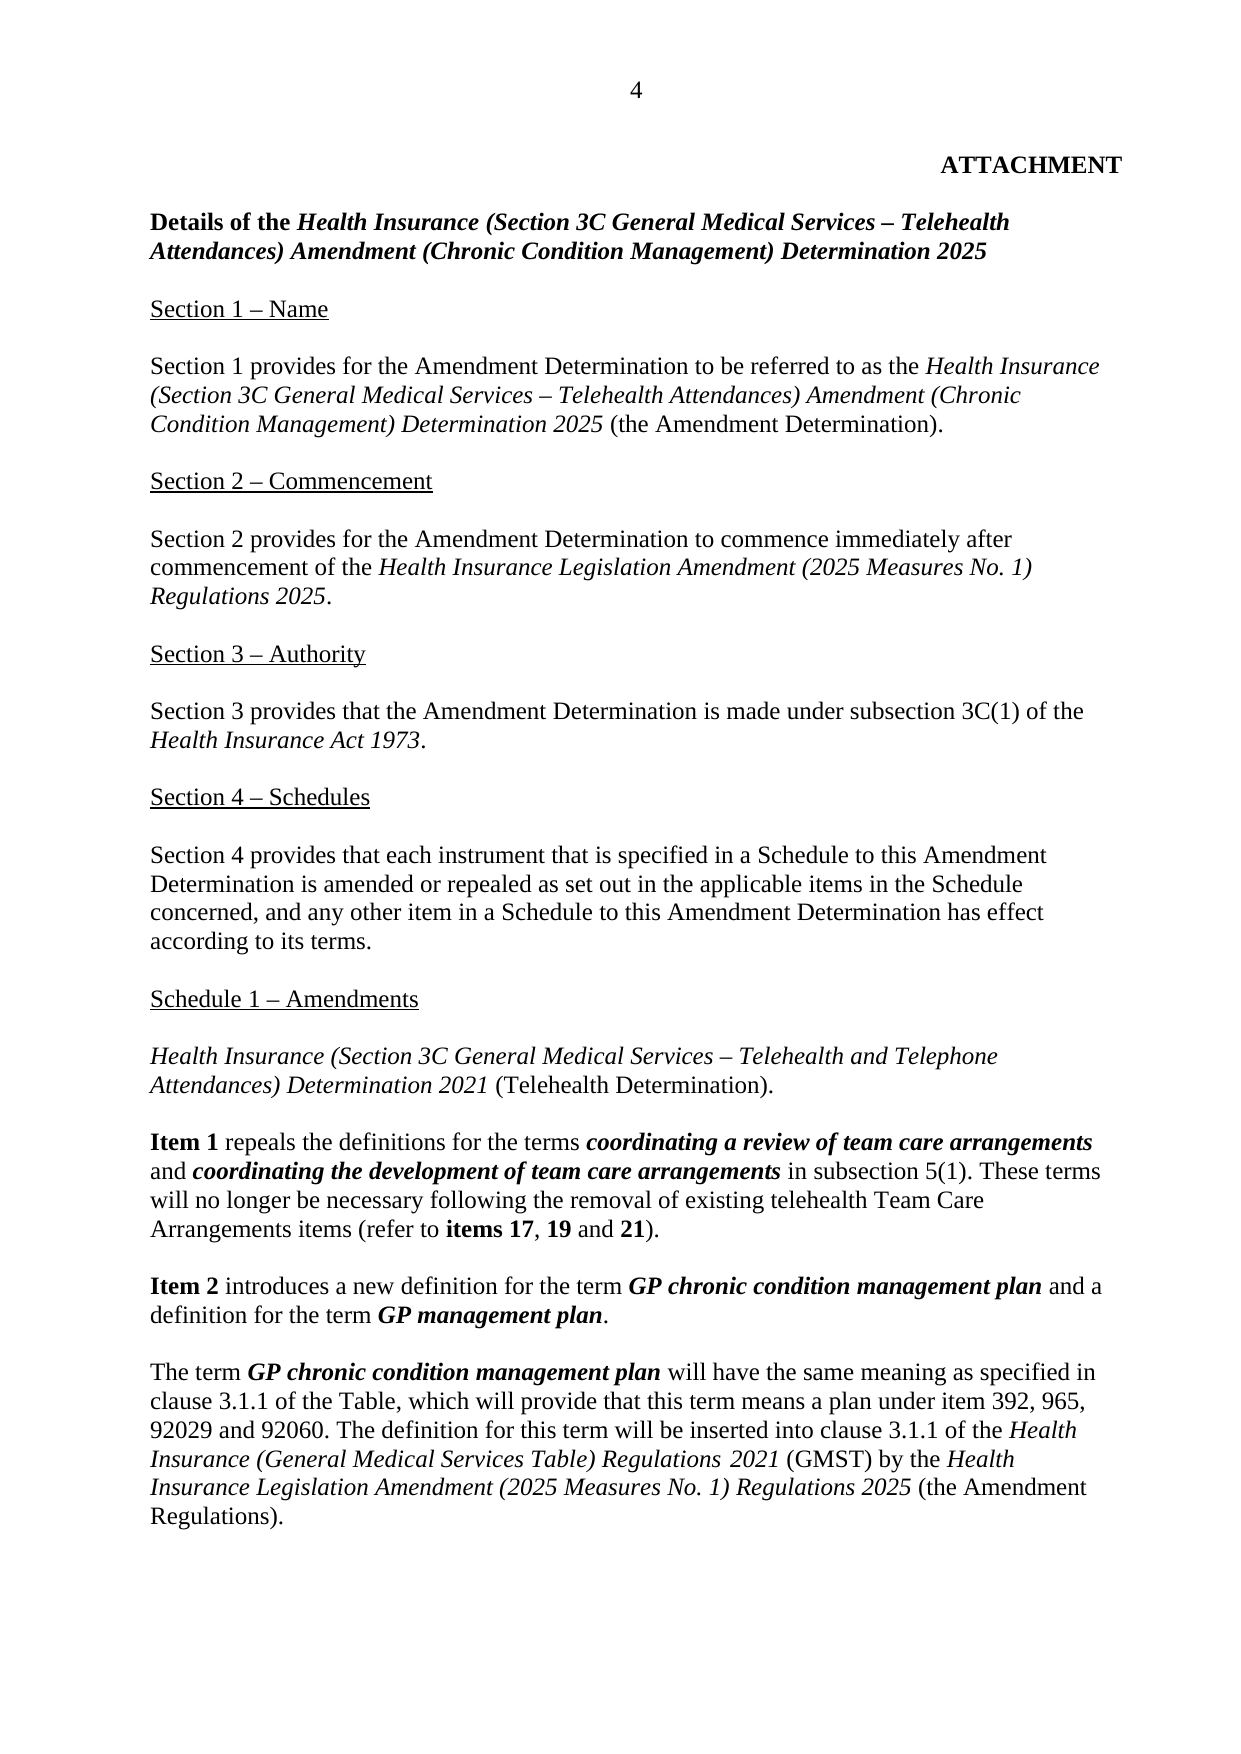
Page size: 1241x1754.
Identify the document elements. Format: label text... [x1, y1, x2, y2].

text Details of the Health Insurance (Section 3C General Medical Services – Telehealth Attendances) Amendment (Chronic Condition Management) Determination 2025 [150, 207, 1122, 265]
text Schedule 1 – Amendments [150, 984, 1122, 1012]
text Section 4 provides that each instrument that is specified in a Schedule to this Amendment Determination is amended or repealed as set out in the applicable items in the Schedule concerned, and any other item in a Schedule to this Amendment Determination has effect according to its terms. [150, 840, 1122, 955]
text The term GP chronic condition management plan will have the same meaning as specified in clause 3.1.1 of the Table, which will provide that this term means a plan under item 392, 965, 92029 and 92060. The definition for this term will be inserted into clause 3.1.1 of the Health Insurance (General Medical Services Table) Regulations 2021 (GMST) by the Health Insurance Legislation Amendment (2025 Measures No. 1) Regulations 2025 (the Amendment Regulations). [150, 1357, 1122, 1530]
text Item 1 repeals the definitions for the terms coordinating a review of team care arrangements and coordinating the development of team care arrangements in subsection 5(1). These terms will no longer be necessary following the removal of existing telehealth Team Care Arrangements items (refer to items 17, 19 and 21). [150, 1127, 1122, 1242]
text Section 4 – Schedules [150, 782, 1122, 811]
text Health Insurance (Section 3C General Medical Services – Telehealth and Telephone Attendances) Determination 2021 (Telehealth Determination). [150, 1041, 1122, 1099]
text Section 1 – Name [150, 294, 1122, 322]
text Section 2 – Commencement [150, 466, 1122, 495]
text ATTACHMENT [150, 150, 1122, 179]
text Section 3 – Authority [150, 639, 1122, 667]
text Section 2 provides for the Amendment Determination to commence immediately after commencement of the Health Insurance Legislation Amendment (2025 Measures No. 1) Regulations 2025. [150, 524, 1122, 610]
text Section 1 provides for the Amendment Determination to be referred to as the Health Insurance (Section 3C General Medical Services – Telehealth Attendances) Amendment (Chronic Condition Management) Determination 2025 (the Amendment Determination). [150, 351, 1122, 437]
text Section 3 provides that the Amendment Determination is made under subsection 3C(1) of the Health Insurance Act 1973. [150, 696, 1122, 754]
text Item 2 introduces a new definition for the term GP chronic condition management plan and a definition for the term GP management plan. [150, 1271, 1122, 1329]
